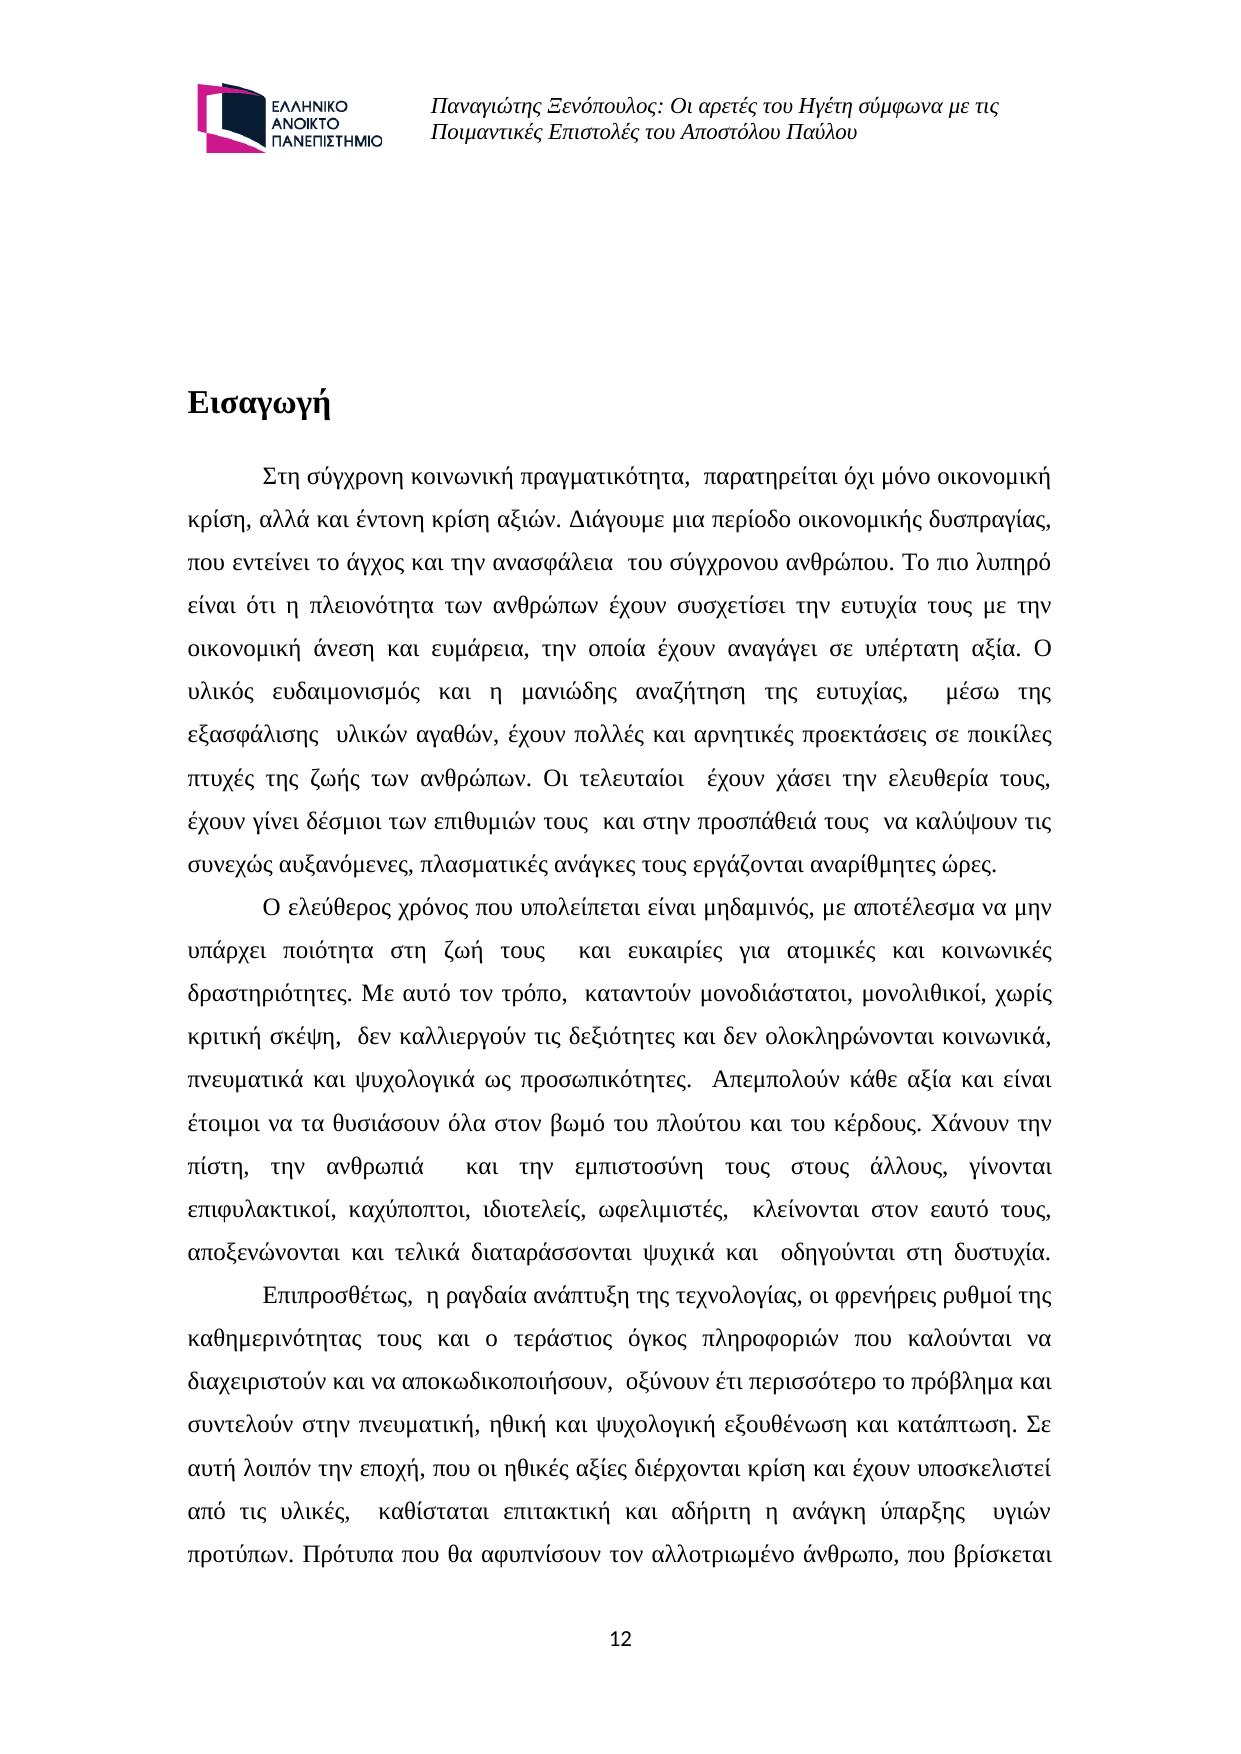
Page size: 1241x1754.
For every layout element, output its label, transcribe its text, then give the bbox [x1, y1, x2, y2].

picture [197, 83, 383, 153]
text Εισαγωγή [187, 382, 1053, 421]
